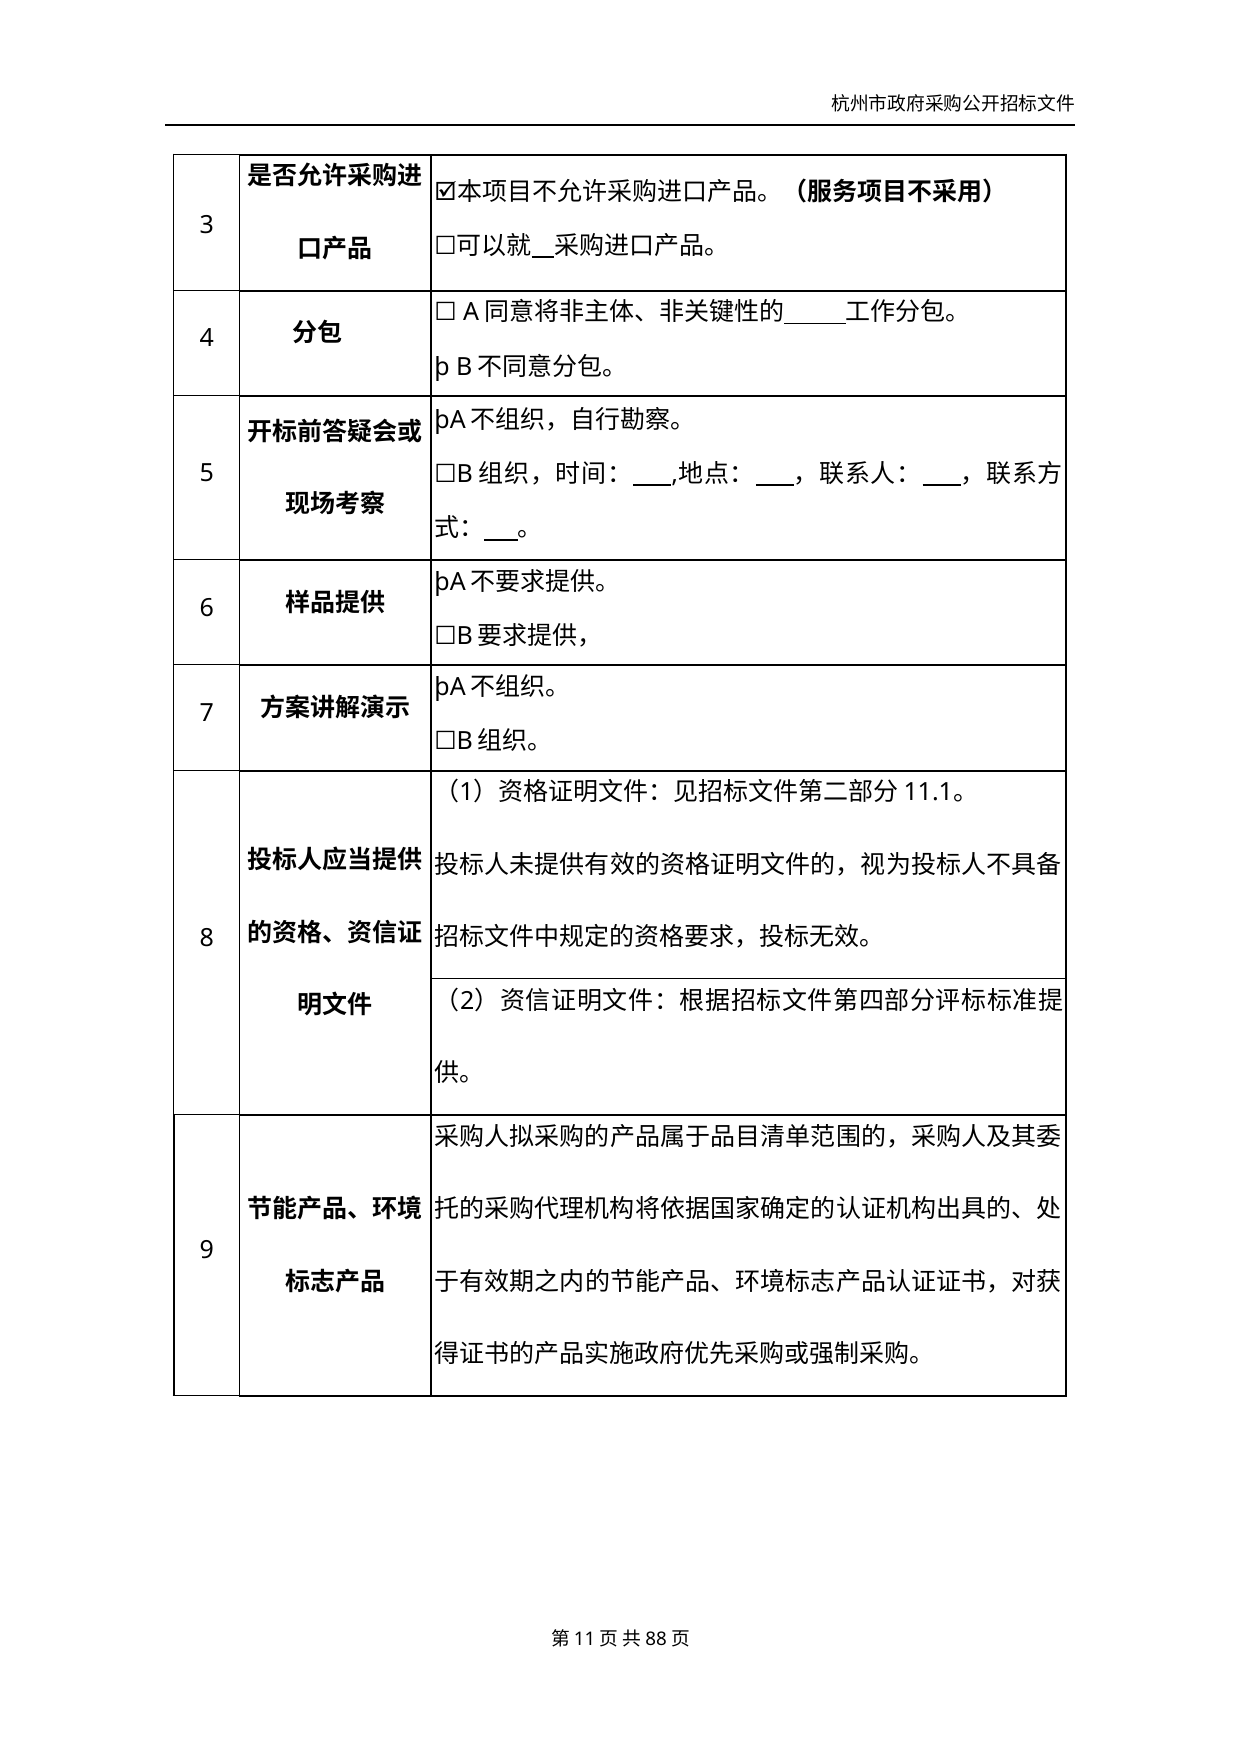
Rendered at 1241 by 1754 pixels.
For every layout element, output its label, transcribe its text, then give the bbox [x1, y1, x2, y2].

table_cell 3 [174, 155, 239, 289]
table_cell 方案讲解演示 [240, 666, 430, 769]
table_cell 9 [175, 1115, 239, 1395]
table_cell ☐ A同意将非主体、非关键性的 工作分包。 þ B不同意分包。 [432, 292, 1065, 395]
table_cell 采购人拟采购的产品属于品目清单范围的，采购人及其委托的采购代理机构将依据国家确定的认证机构出具的、处于有效期之内的节能产品、环境标志产品认证证书，对获得证书的产品实施政府优先采购或强制采购。 [432, 1116, 1065, 1395]
table_cell （1）资格证明文件：见招标文件第二部分11.1。 投标人未提供有效的资格证明文件的，视为投标人不具备招标文件中规定的资格要求，投标无效。 [432, 772, 1065, 978]
table_cell 样品提供 [240, 561, 430, 664]
table_cell 6 [174, 560, 239, 664]
table_cell 5 [174, 396, 239, 559]
table_cell 节能产品、环境标志产品 [240, 1116, 430, 1395]
table_cell 开标前答疑会或现场考察 [240, 397, 430, 559]
table_cell 本项目不允许采购进口产品。（服务项目不采用） ☐可以就 采购进口产品。 [432, 156, 1065, 289]
table_cell 8 [174, 771, 239, 1114]
table_cell 4 [174, 291, 239, 395]
table_cell þA不要求提供。 ☐B要求提供， [432, 561, 1065, 664]
table_cell （2）资信证明文件：根据招标文件第四部分评标标准提供。 [432, 979, 1065, 1114]
table_cell 是否允许采购进口产品 [240, 156, 430, 289]
table_cell þA不组织。 ☐B组织。 [432, 666, 1065, 769]
table_cell 分包 [240, 292, 430, 395]
table_cell þA不组织，自行勘察。 ☐B组织，时间： ,地点： ，联系人： ，联系方式： 。 [432, 397, 1065, 559]
table_cell 投标人应当提供的资格、资信证明文件 [240, 772, 430, 1114]
table_cell 7 [174, 665, 239, 769]
